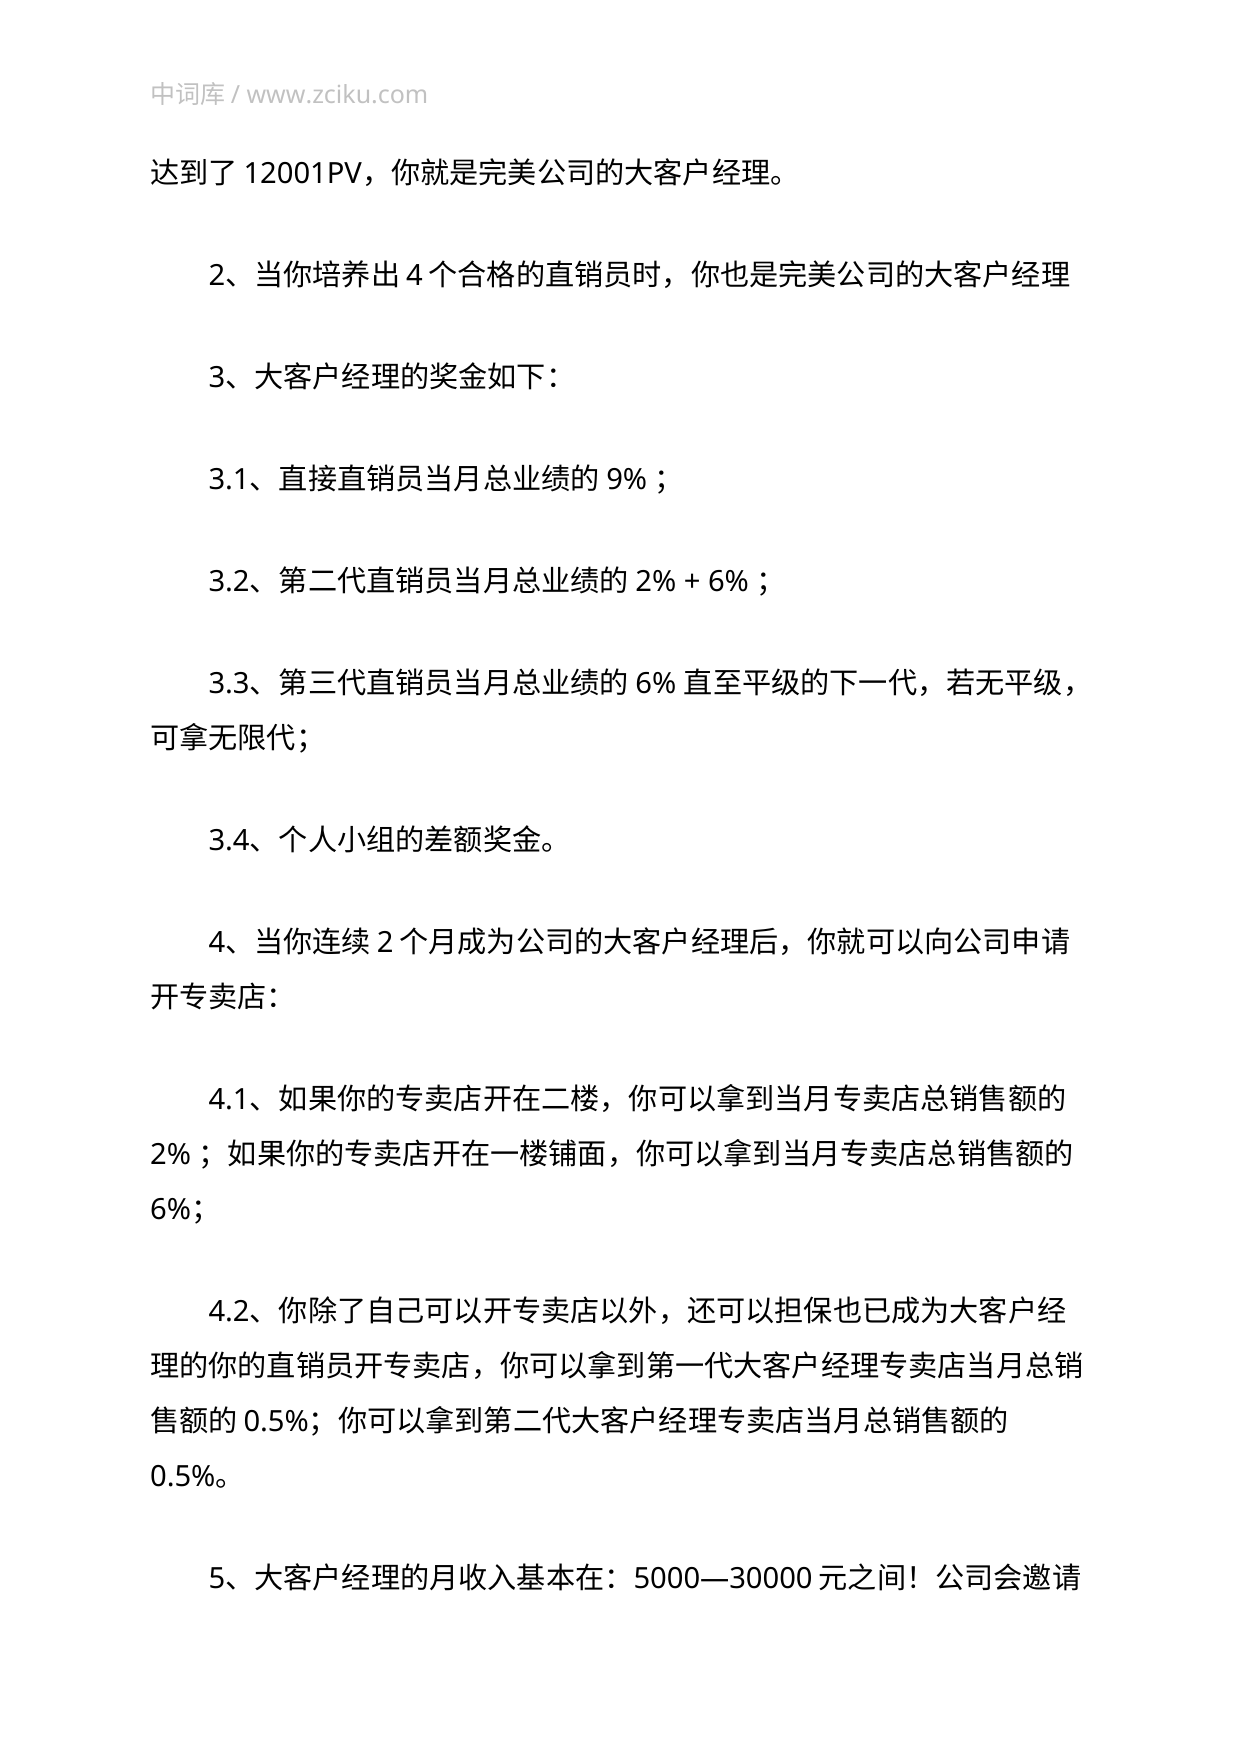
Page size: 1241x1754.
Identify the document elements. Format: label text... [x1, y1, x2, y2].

text 2、当你培养出4个合格的直销员时，你也是完美公司的大客户经理 [150, 252, 1090, 294]
text 4.1、如果你的专卖店开在二楼，你可以拿到当月专卖店总销售额的 2% ；如果你的专卖店开在一楼铺面，你可以拿到当月专卖店总销售额的6%； [150, 1075, 1090, 1228]
text 3.2、第二代直销员当月总业绩的 2% + 6% ； [150, 558, 1090, 600]
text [150, 150, 1090, 192]
text 4、当你连续2个月成为公司的大客户经理后，你就可以向公司申请开专卖店： [150, 919, 1090, 1016]
text 3.4、个人小组的差额奖金。 [150, 817, 1090, 859]
text 3、大客户经理的奖金如下： [150, 354, 1090, 396]
text 4.2、你除了自己可以开专卖店以外，还可以担保也已成为大客户经理的你的直销员开专卖店，你可以拿到第一代大客户经理专卖店当月总销售额的0.5%；你可以拿到第二代大客户经理专卖店当月总销售额的0.5%。 [150, 1287, 1090, 1495]
text 3.1、直接直销员当月总业绩的 9% ； [150, 456, 1090, 498]
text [150, 1554, 1090, 1597]
text 3.3、第三代直销员当月总业绩的 6% 直至平级的下一代，若无平级，可拿无限代； [150, 660, 1090, 757]
